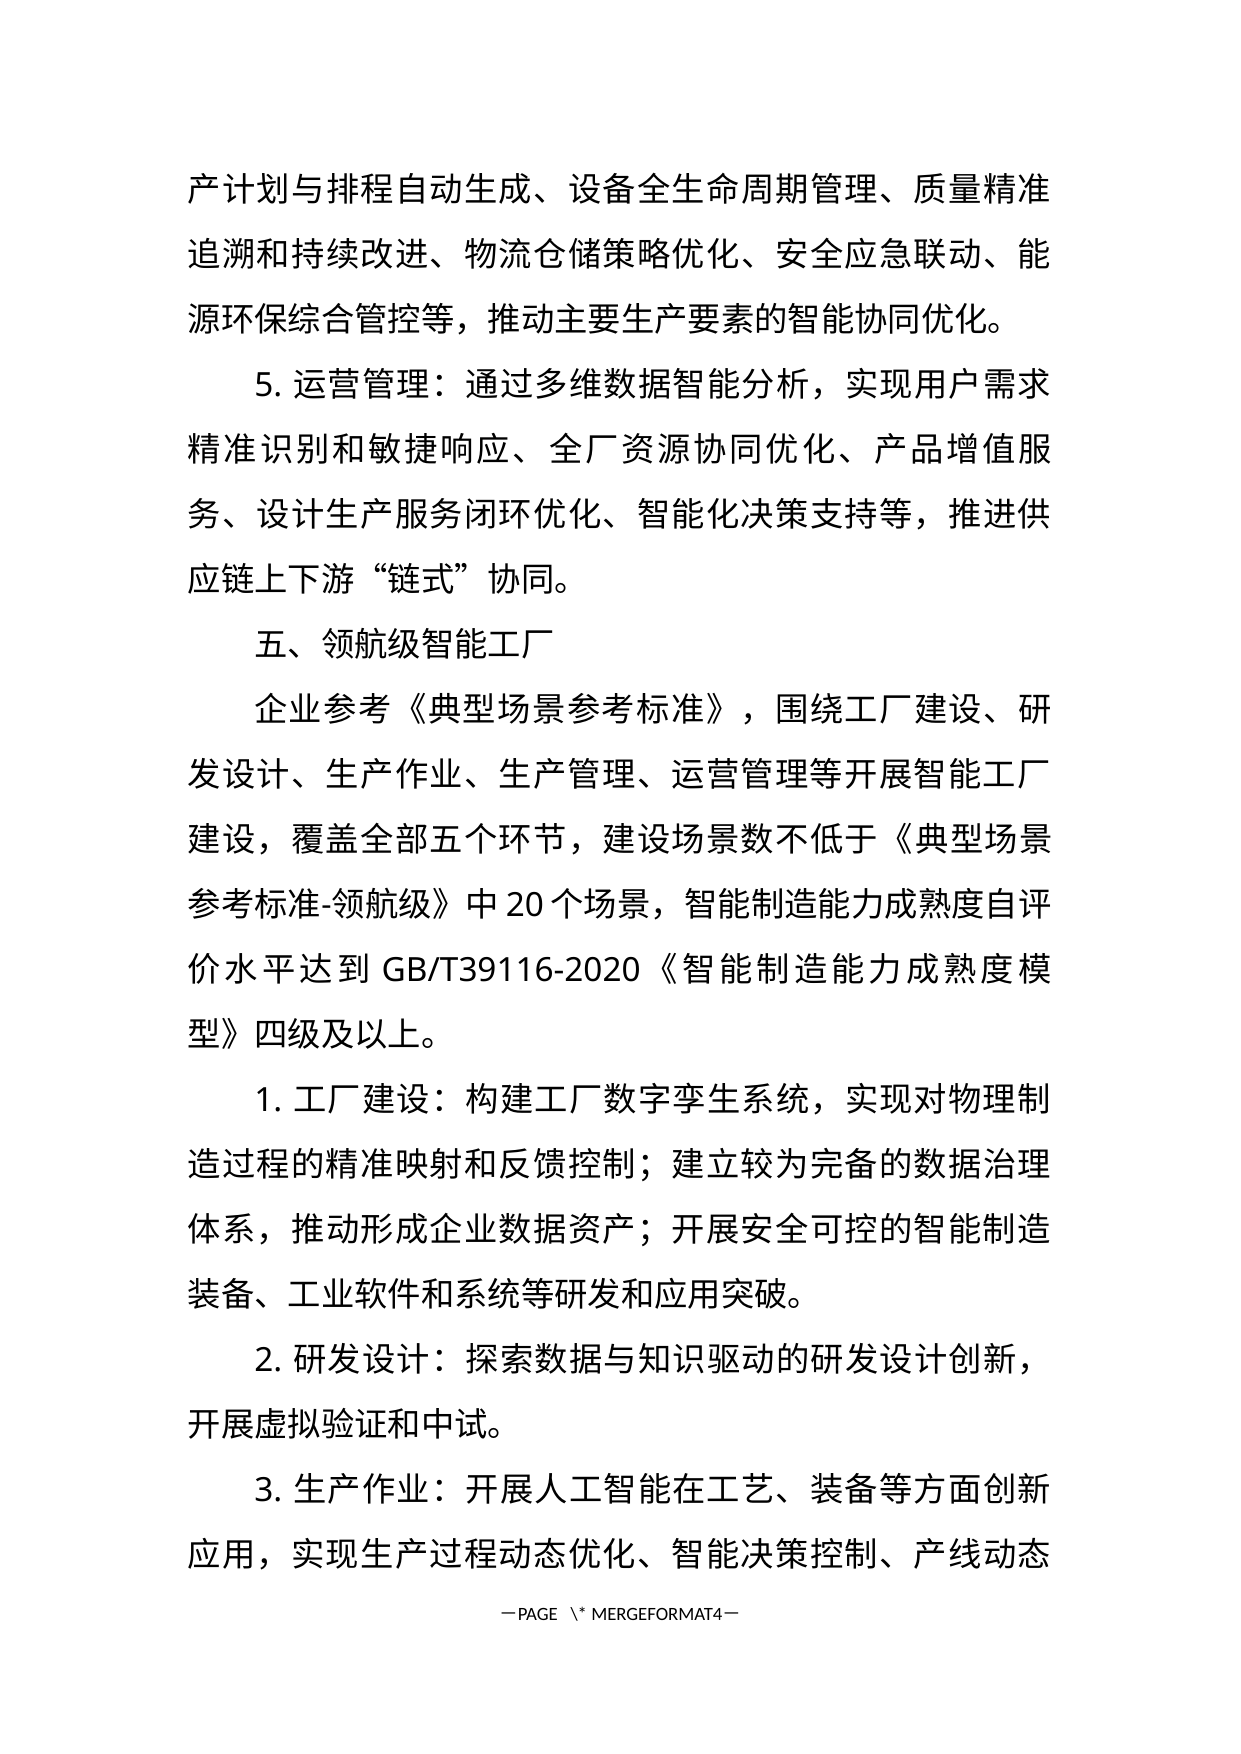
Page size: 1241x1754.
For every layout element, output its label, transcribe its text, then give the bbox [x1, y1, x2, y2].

text 企业参考《典型场景参考标准》，围绕工厂建设、研发设计、生产作业、生产管理、运营管理等开展智能工厂建设，覆盖全部五个环节，建设场景数不低于《典型场景参考标准-领航级》中20个场景，智能制造能力成熟度自评价水平达到GB/T39116-2020《智能制造能力成熟度模型》四级及以上。 [187, 675, 1053, 1065]
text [187, 155, 1053, 350]
text 5. 运营管理：通过多维数据智能分析，实现用户需求精准识别和敏捷响应、全厂资源协同优化、产品增值服务、设计生产服务闭环优化、智能化决策支持等，推进供应链上下游“链式”协同。 [187, 350, 1053, 610]
list 五、领航级智能工厂 [187, 610, 1053, 675]
text 2. 研发设计：探索数据与知识驱动的研发设计创新，开展虚拟验证和中试。 [187, 1325, 1053, 1455]
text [187, 1455, 1053, 1585]
text 1. 工厂建设：构建工厂数字孪生系统，实现对物理制造过程的精准映射和反馈控制；建立较为完备的数据治理体系，推动形成企业数据资产；开展安全可控的智能制造装备、工业软件和系统等研发和应用突破。 [187, 1065, 1053, 1325]
